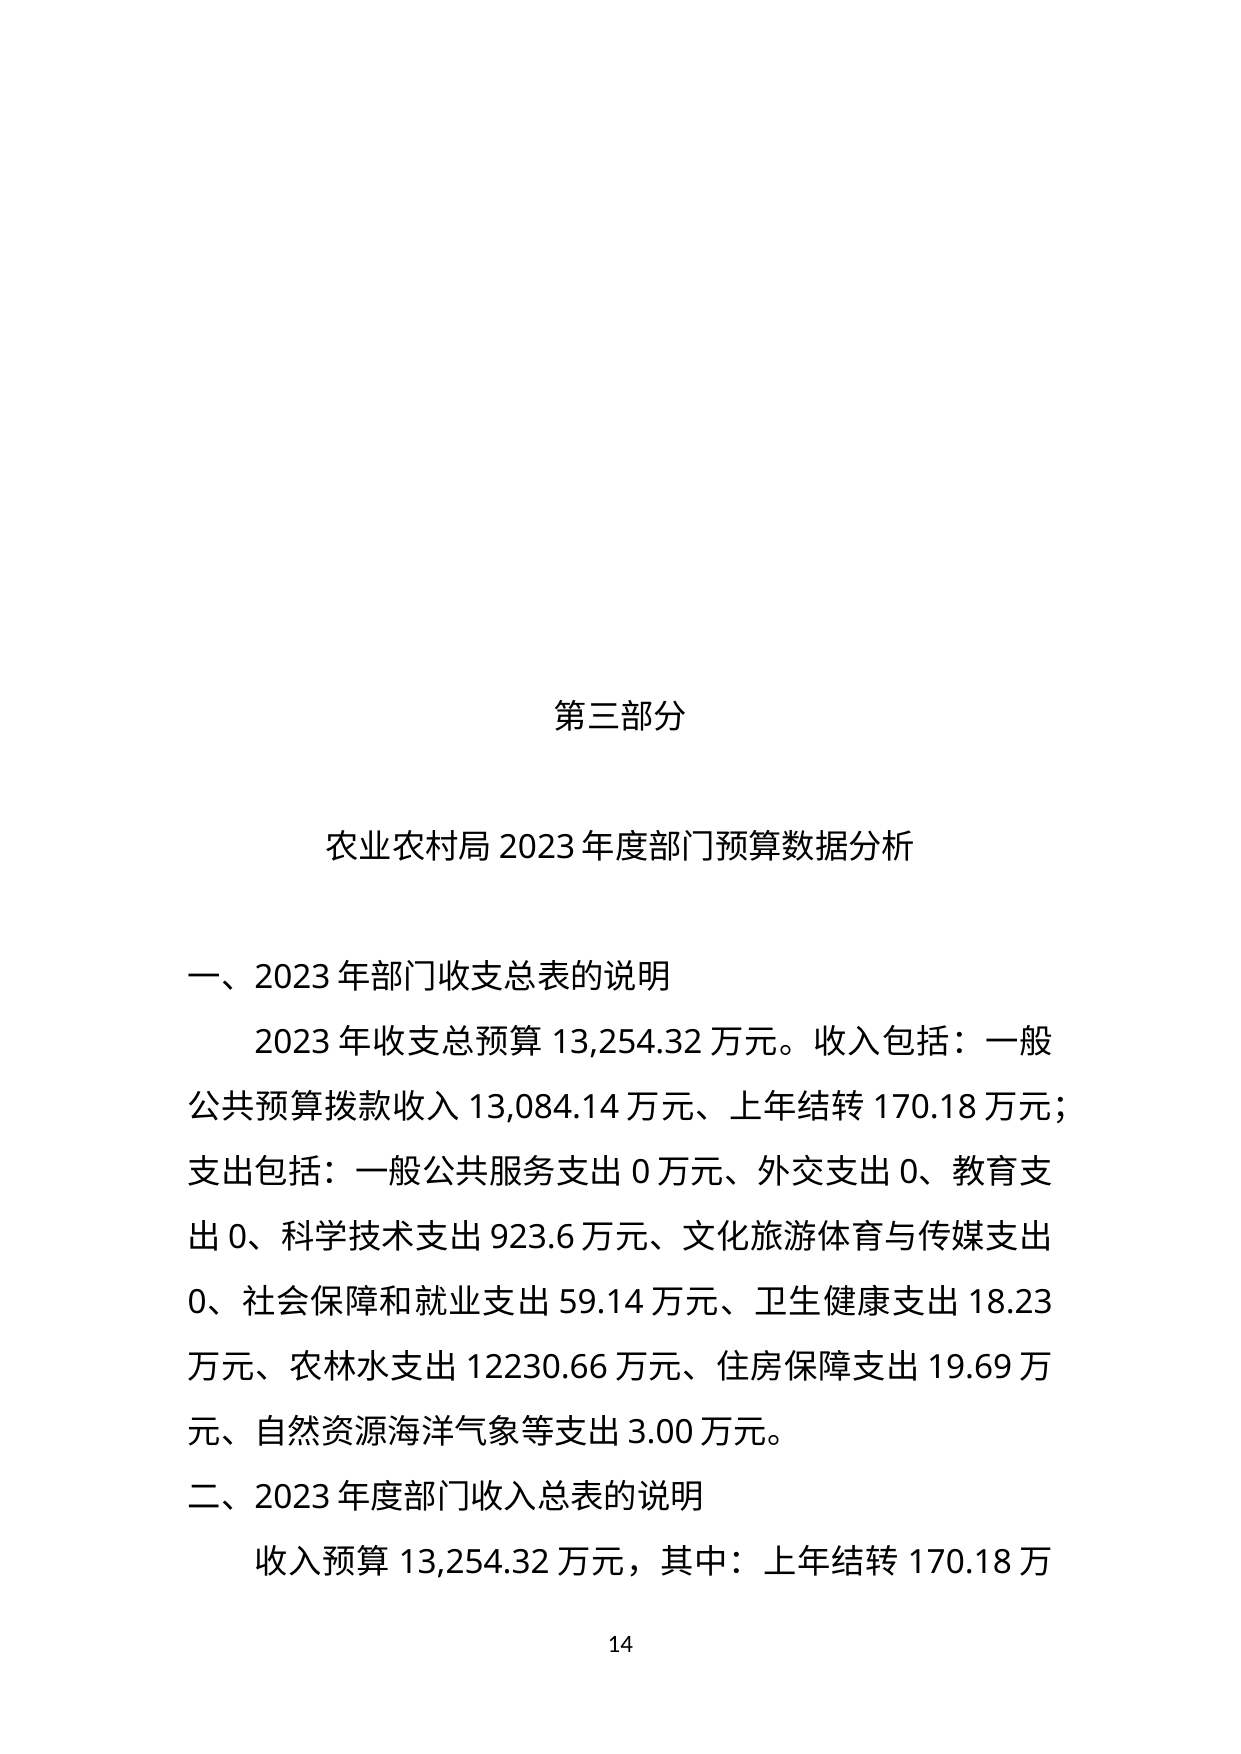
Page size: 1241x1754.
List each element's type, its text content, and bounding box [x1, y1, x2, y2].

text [187, 1527, 1053, 1592]
text 二、2023年度部门收入总表的说明 [187, 1462, 1053, 1527]
text 农业农村局2023年度部门预算数据分析 [187, 812, 1053, 877]
text 一、2023年部门收支总表的说明 [187, 942, 1053, 1007]
text 第三部分 [187, 682, 1053, 747]
text 2023年收支总预算13,254.32万元。收入包括：一般公共预算拨款收入13,084.14万元、上年结转170.18万元；支出包括：一般公共服务支出0万元、外交支出0、教育支出0、科学技术支出923.6万元、文化旅游体育与传媒支出0、社会保障和就业支出59.14万元、卫生健康支出18.23万元、农林水支出12230.66万元、住房保障支出19.69万元、自然资源海洋气象等支出3.00万元。 [187, 1007, 1053, 1462]
